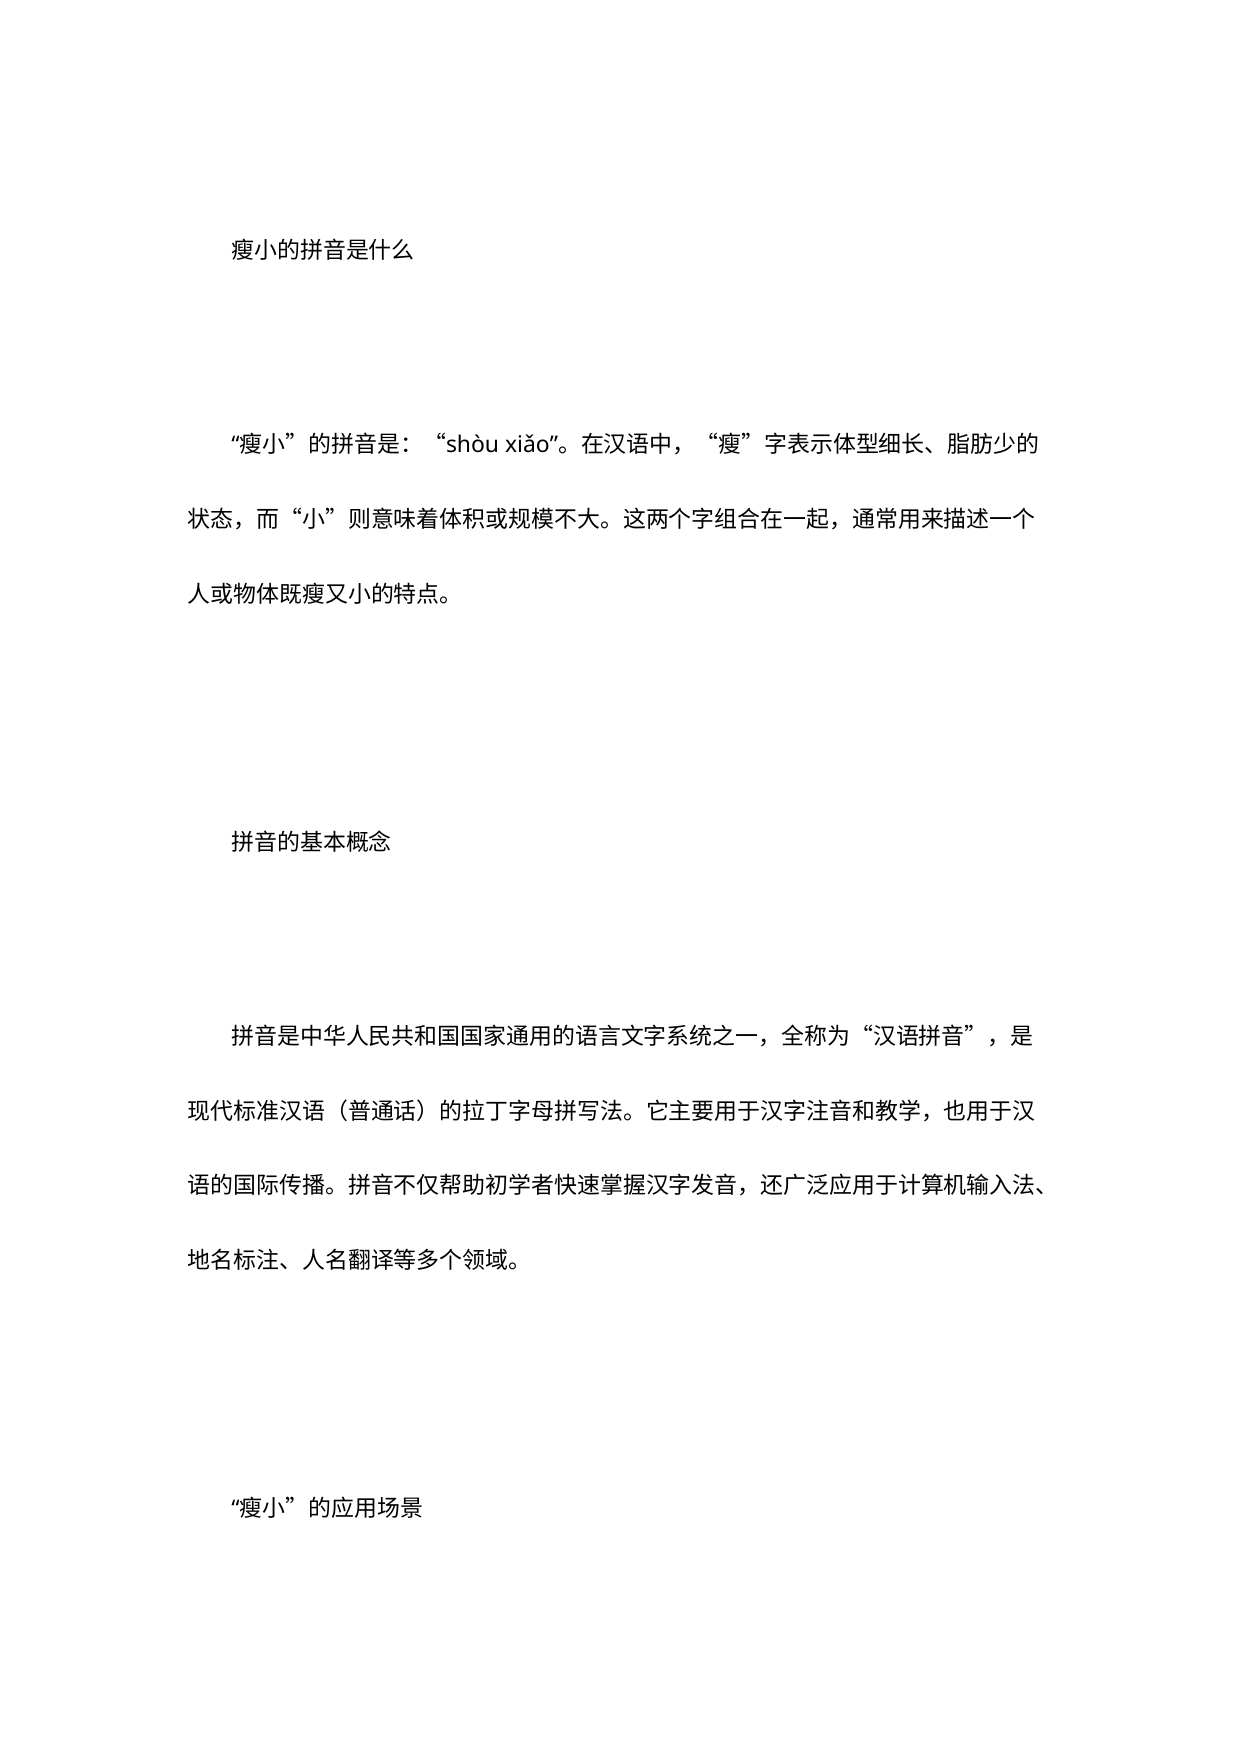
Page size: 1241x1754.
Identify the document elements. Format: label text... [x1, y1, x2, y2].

text 拼音是中华人民共和国国家通用的语言文字系统之一，全称为“汉语拼音”，是现代标准汉语（普通话）的拉丁字母拼写法。它主要用于汉字注音和教学，也用于汉语的国际传播。拼音不仅帮助初学者快速掌握汉字发音，还广泛应用于计算机输入法、地名标注、人名翻译等多个领域。 [187, 1002, 1053, 1291]
text “瘦小”的应用场景 [187, 1474, 1053, 1539]
text “瘦小”的拼音是：“shòu xiǎo”。在汉语中，“瘦”字表示体型细长、脂肪少的状态，而“小”则意味着体积或规模不大。这两个字组合在一起，通常用来描述一个人或物体既瘦又小的特点。 [187, 410, 1053, 624]
text 瘦小的拼音是什么 [187, 216, 1053, 281]
text 拼音的基本概念 [187, 808, 1053, 873]
